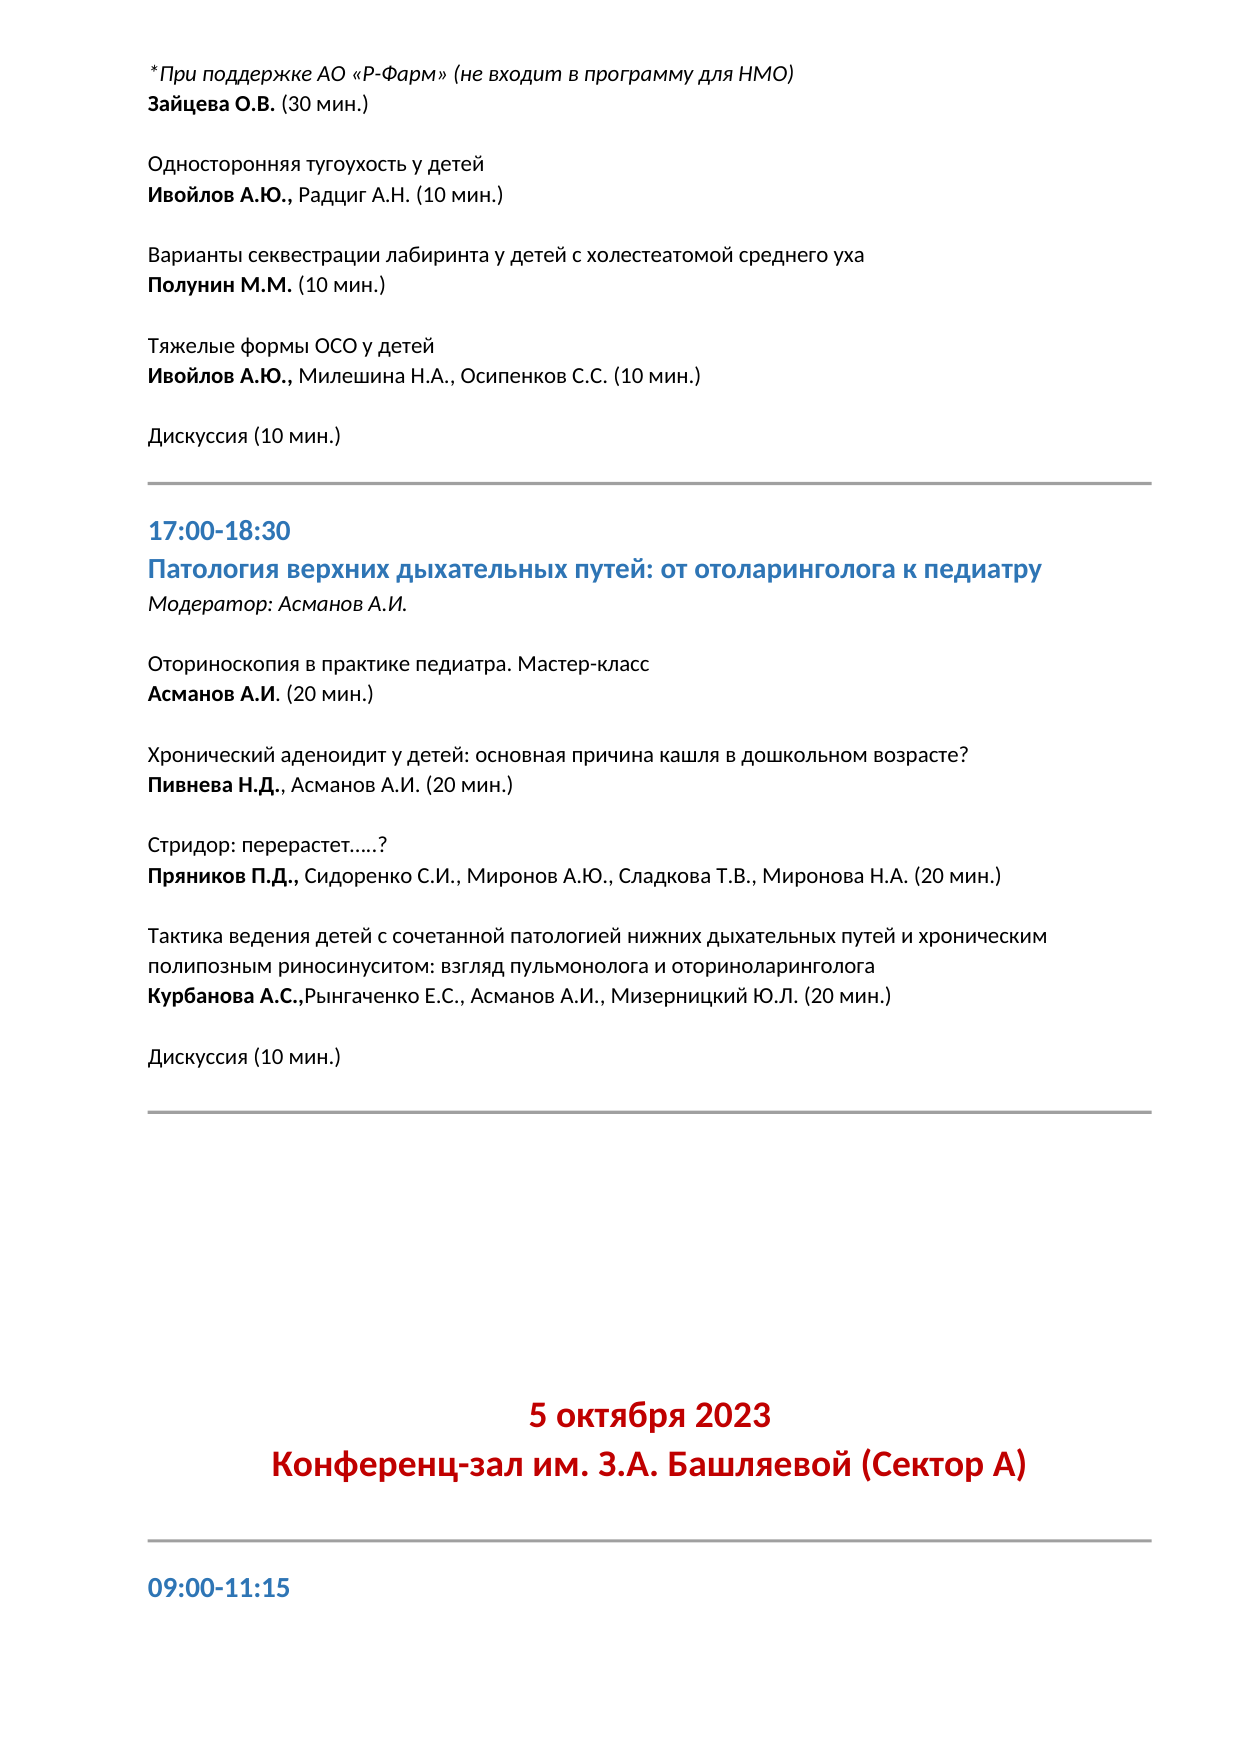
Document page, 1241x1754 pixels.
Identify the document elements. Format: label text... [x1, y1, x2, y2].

text Дискуссия (10 мин.) [148, 421, 1152, 449]
text 17:00-18:30 [148, 512, 1152, 548]
text 5 октября 2023 [148, 1391, 1152, 1437]
text Конференц-зал им. З.А. Башляевой (Сектор А) [148, 1440, 1152, 1486]
text Тяжелые формы ОСО у детей [148, 331, 1152, 359]
text Курбанова А.С.,Рынгаченко Е.С., Асманов А.И., Мизерницкий Ю.Л. (20 мин.) [148, 982, 1152, 1010]
text Пивнева Н.Д., Асманов А.И. (20 мин.) [148, 770, 1152, 798]
text Тактика ведения детей с сочетанной патологией нижних дыхательных путей и хроническим полипозным риносинуситом: взгляд пульмонолога и оториноларинголога [148, 921, 1152, 979]
text Дискуссия (10 мин.) [148, 1042, 1152, 1070]
text Односторонняя тугоухость у детей [148, 149, 1152, 178]
text Патология верхних дыхательных путей: от отоларинголога к педиатру [148, 551, 1152, 586]
text Асманов А.И. (20 мин.) [148, 679, 1152, 708]
text *При поддержке АО «Р-Фарм» (не входит в программу для НМО) [148, 59, 1152, 87]
text Оториноскопия в практике педиатра. Мастер-класс [148, 649, 1152, 677]
text Ивойлов А.Ю., Милешина Н.А., Осипенков С.С. (10 мин.) [148, 361, 1152, 389]
text Стридор: перерастет…..? [148, 831, 1152, 859]
text 09:00-11:15 [148, 1569, 1152, 1605]
text Модератор: Асманов А.И. [148, 589, 1152, 617]
text Пряников П.Д., Сидоренко С.И., Миронов А.Ю., Сладкова Т.В., Миронова Н.А. (20 мин.) [148, 861, 1152, 889]
text Ивойлов А.Ю., Радциг А.Н. (10 мин.) [148, 180, 1152, 208]
text Зайцева О.В. (30 мин.) [148, 89, 1152, 117]
text Полунин М.М. (10 мин.) [148, 270, 1152, 298]
text Хронический аденоидит у детей: основная причина кашля в дошкольном возрасте? [148, 740, 1152, 768]
text Варианты секвестрации лабиринта у детей с холестеатомой среднего уха [148, 240, 1152, 268]
